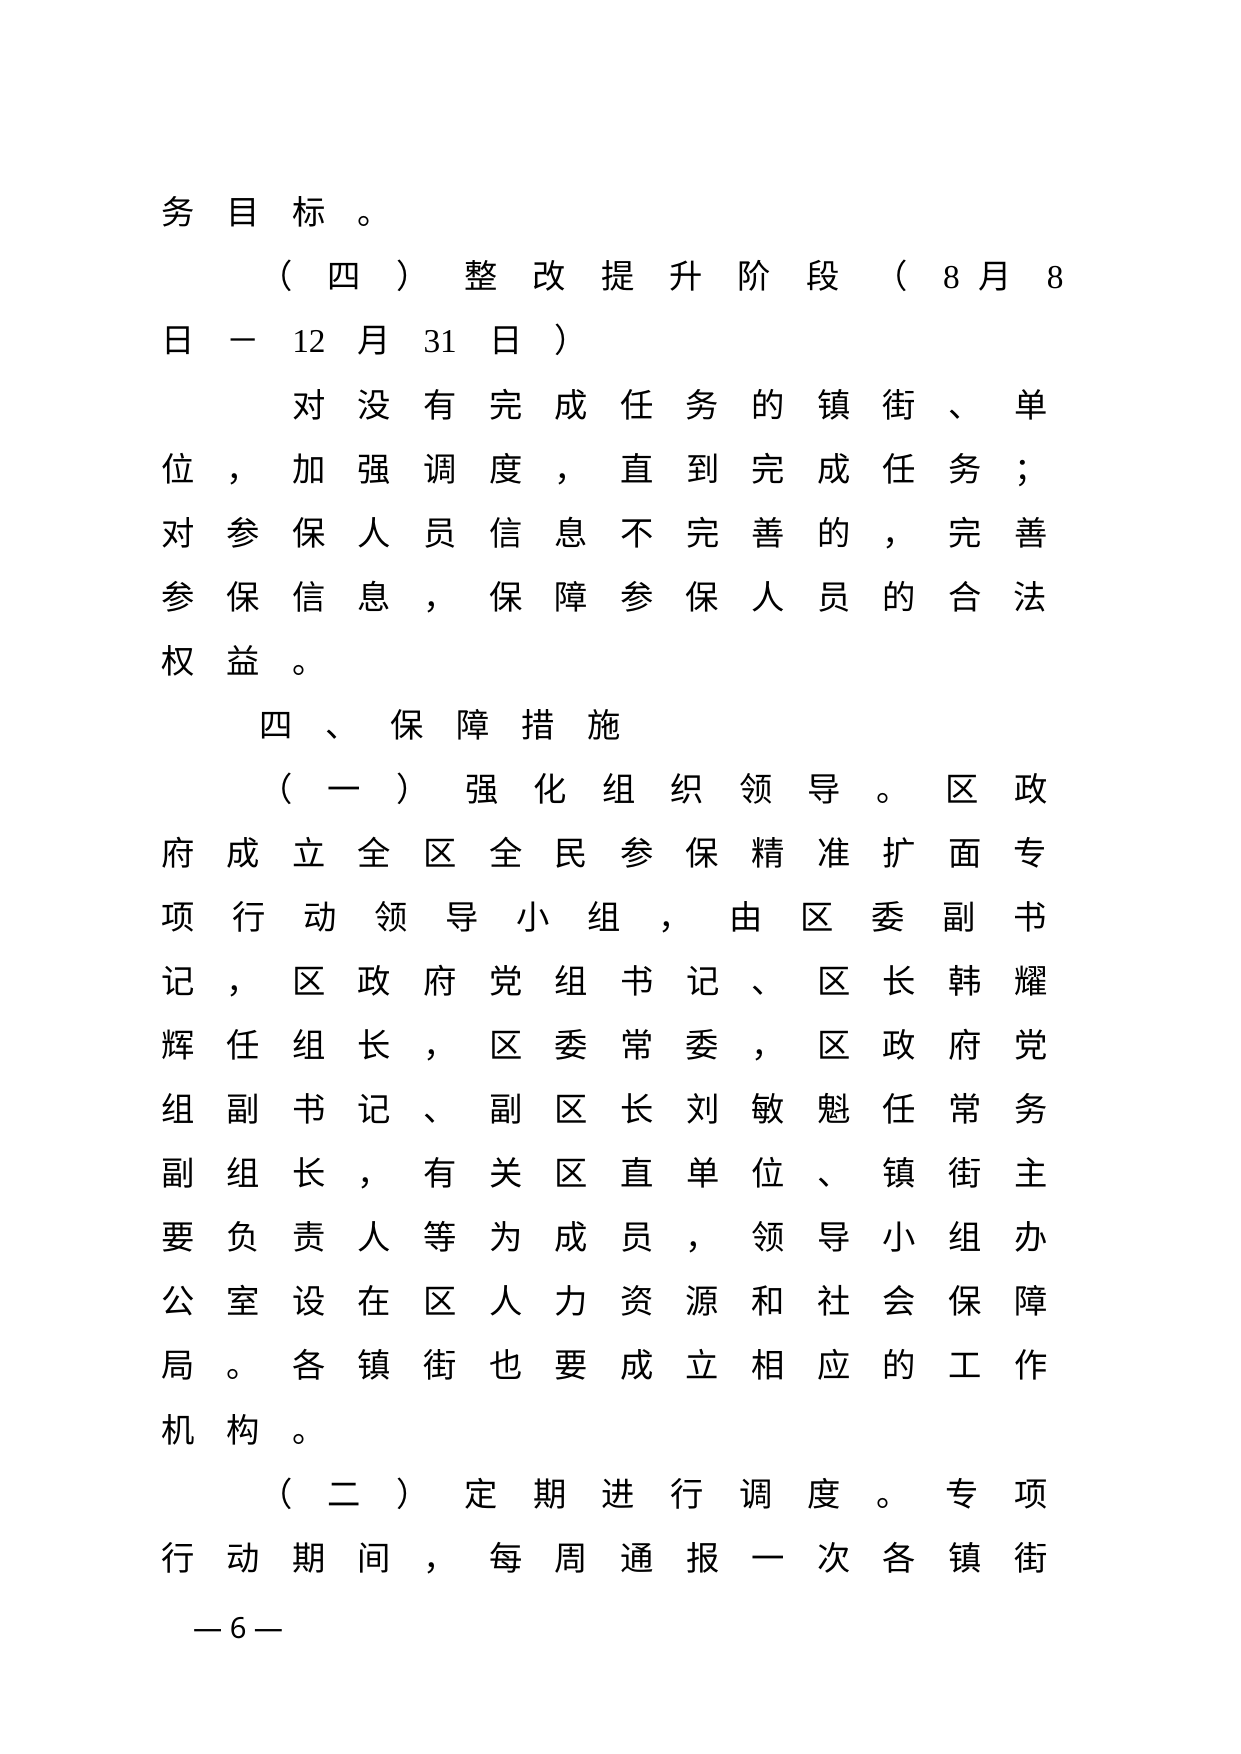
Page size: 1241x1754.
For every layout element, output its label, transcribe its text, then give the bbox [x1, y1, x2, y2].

text 四、保障措施 [161, 691, 1079, 755]
list （一）强化组织领导。区政府成立全区全民参保精准扩面专项行动领导小组，由区委副书记，区政府党组书记、区长韩耀辉任组长，区委常委，区政府党组副书记、副区长刘敏魁任常务副组长，有关区直单位、镇街主要负责人等为成员，领导小组办公室设在区人力资源和社会保障局。各镇街也要成立相应的工作机构。 [161, 755, 1079, 1459]
text （四）整改提升阶段（8月8日－12月31日） [161, 242, 1079, 370]
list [161, 1459, 1079, 1588]
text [161, 178, 1079, 242]
list 对没有完成任务的镇街、单位，加强调度，直到完成任务；对参保人员信息不完善的，完善参保信息，保障参保人员的合法权益。 [161, 370, 1079, 691]
